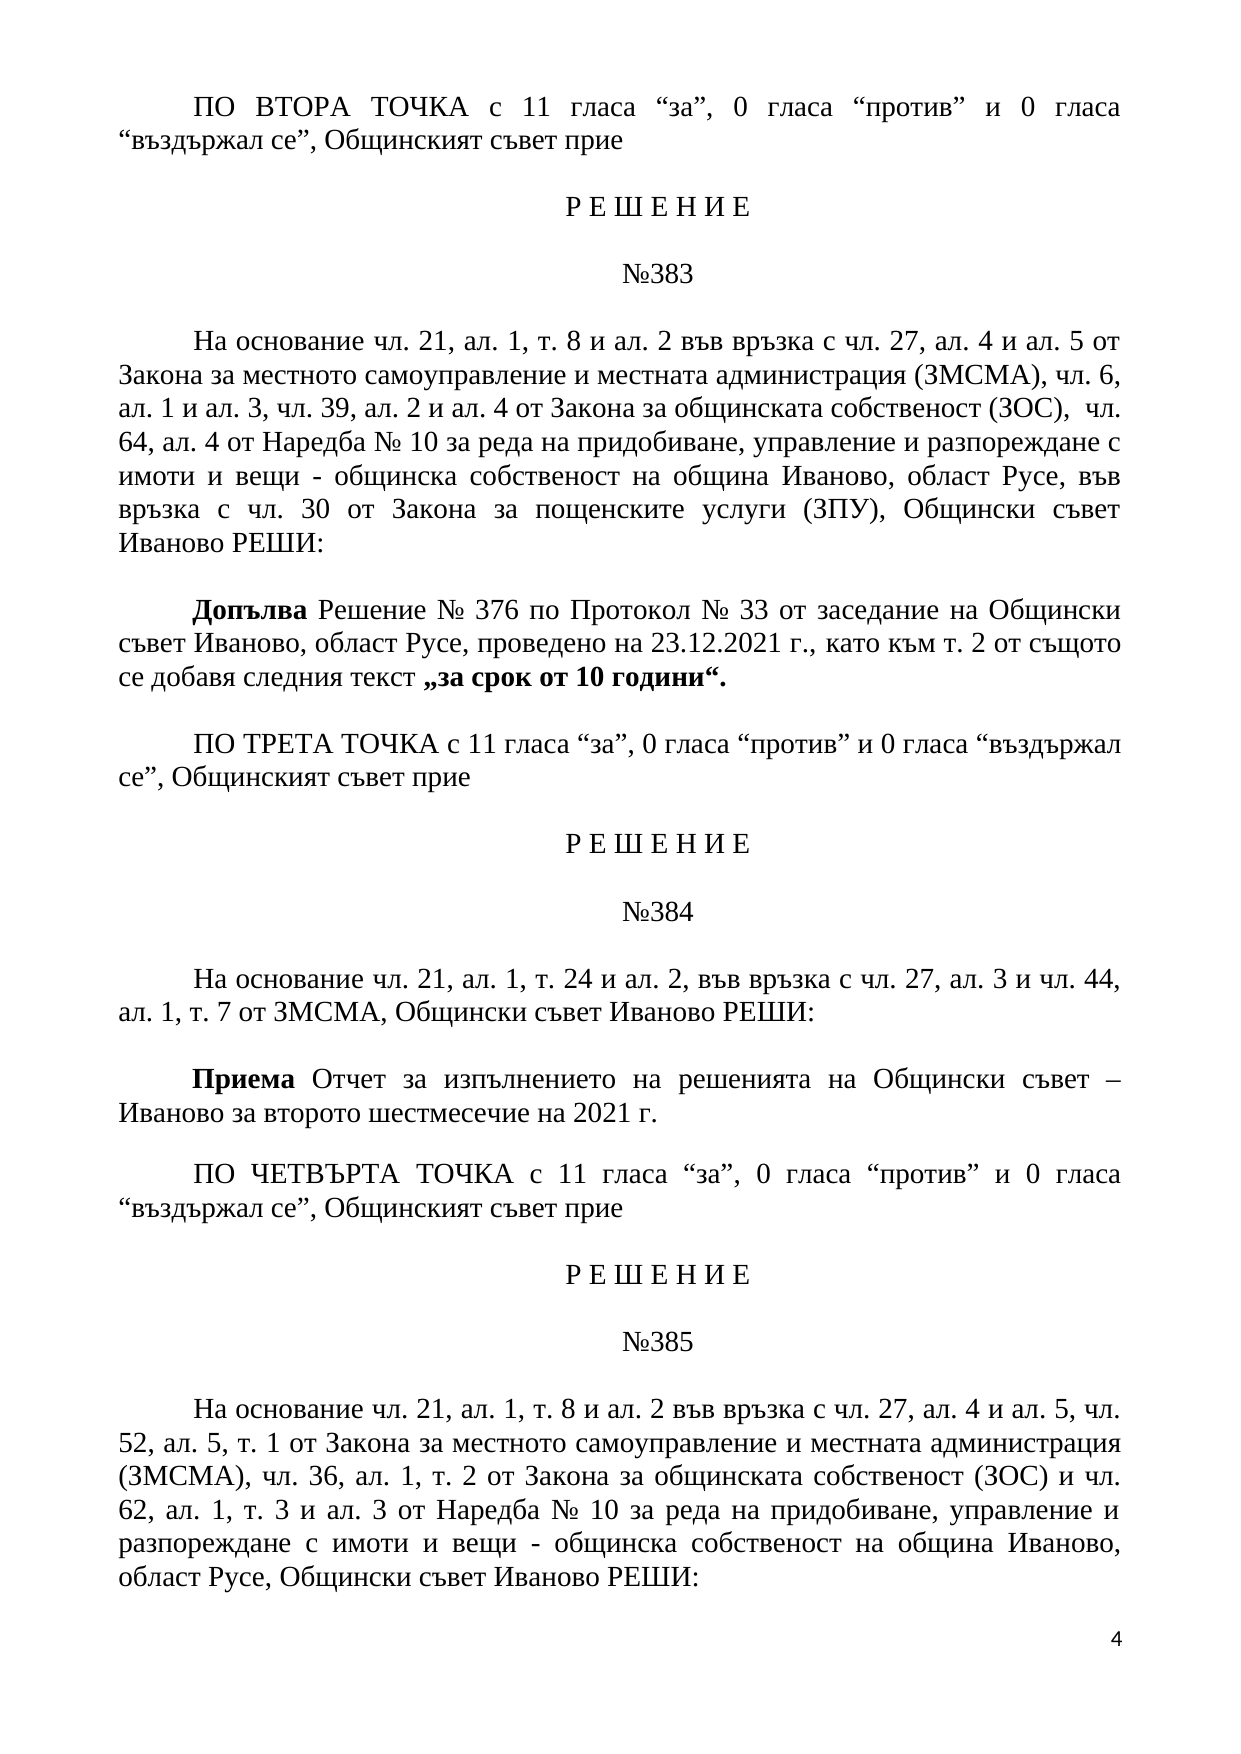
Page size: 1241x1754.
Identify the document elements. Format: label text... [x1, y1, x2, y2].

text Р Е Ш Е Н И Е [118, 827, 1122, 860]
text На основание чл. 21, ал. 1, т. 8 и ал. 2 във връзка с чл. 27, ал. 4 и ал. 5, чл. 52, ал. 5, т. 1 от Закона за местното самоуправление и местната администрация (ЗМСМА), чл. 36, ал. 1, т. 2 от Закона за общинската собственост (ЗОС) и чл. 62, ал. 1, т. 3 и ал. 3 от Наредба № 10 за реда на придобиване, управление и разпореждане с имоти и вещи - общинска собственост на община Иваново, област Русе, Общински съвет Иваново РЕШИ: [118, 1391, 1122, 1592]
text №383 [118, 256, 1122, 290]
text Р Е Ш Е Н И Е [118, 1257, 1122, 1291]
text №384 [118, 894, 1122, 927]
text ПО ЧЕТВЪРТА ТОЧКА с 11 гласа “за”, 0 гласа “против” и 0 гласа “въздържал се”, Общинският съвет прие [118, 1156, 1122, 1223]
text На основание чл. 21, ал. 1, т. 24 и ал. 2, във връзка с чл. 27, ал. 3 и чл. 44, ал. 1, т. 7 от ЗМСМА, Общински съвет Иваново РЕШИ: [118, 961, 1122, 1028]
text Р Е Ш Е Н И Е [118, 189, 1122, 223]
text Допълва Решение № 376 по Протокол № 33 от заседание на Общински съвет Иваново, област Русе, проведено на 23.12.2021 г., като към т. 2 от същото се добавя следния текст „за срок от 10 години“. [118, 592, 1122, 692]
text ПО ВТОРА ТОЧКА с 11 гласа “за”, 0 гласа “против” и 0 гласа “въздържал се”, Общинският съвет прие [118, 89, 1122, 156]
text №385 [118, 1324, 1122, 1358]
text ПО ТРЕТА ТОЧКА с 11 гласа “за”, 0 гласа “против” и 0 гласа “въздържал се”, Общинският съвет прие [118, 726, 1122, 793]
text На основание чл. 21, ал. 1, т. 8 и ал. 2 във връзка с чл. 27, ал. 4 и ал. 5 от Закона за местното самоуправление и местната администрация (ЗМСМА), чл. 6, ал. 1 и ал. 3, чл. 39, ал. 2 и ал. 4 от Закона за общинската собственост (ЗОС), чл. 64, ал. 4 от Наредба № 10 за реда на придобиване, управление и разпореждане с имоти и вещи - общинска собственост на община Иваново, област Русе, във връзка с чл. 30 от Закона за пощенските услуги (ЗПУ), Общински съвет Иваново РЕШИ: [118, 323, 1122, 558]
text Приема Отчет за изпълнението на решенията на Общински съвет – Иваново за второто шестмесечие на 2021 г. [118, 1061, 1122, 1128]
